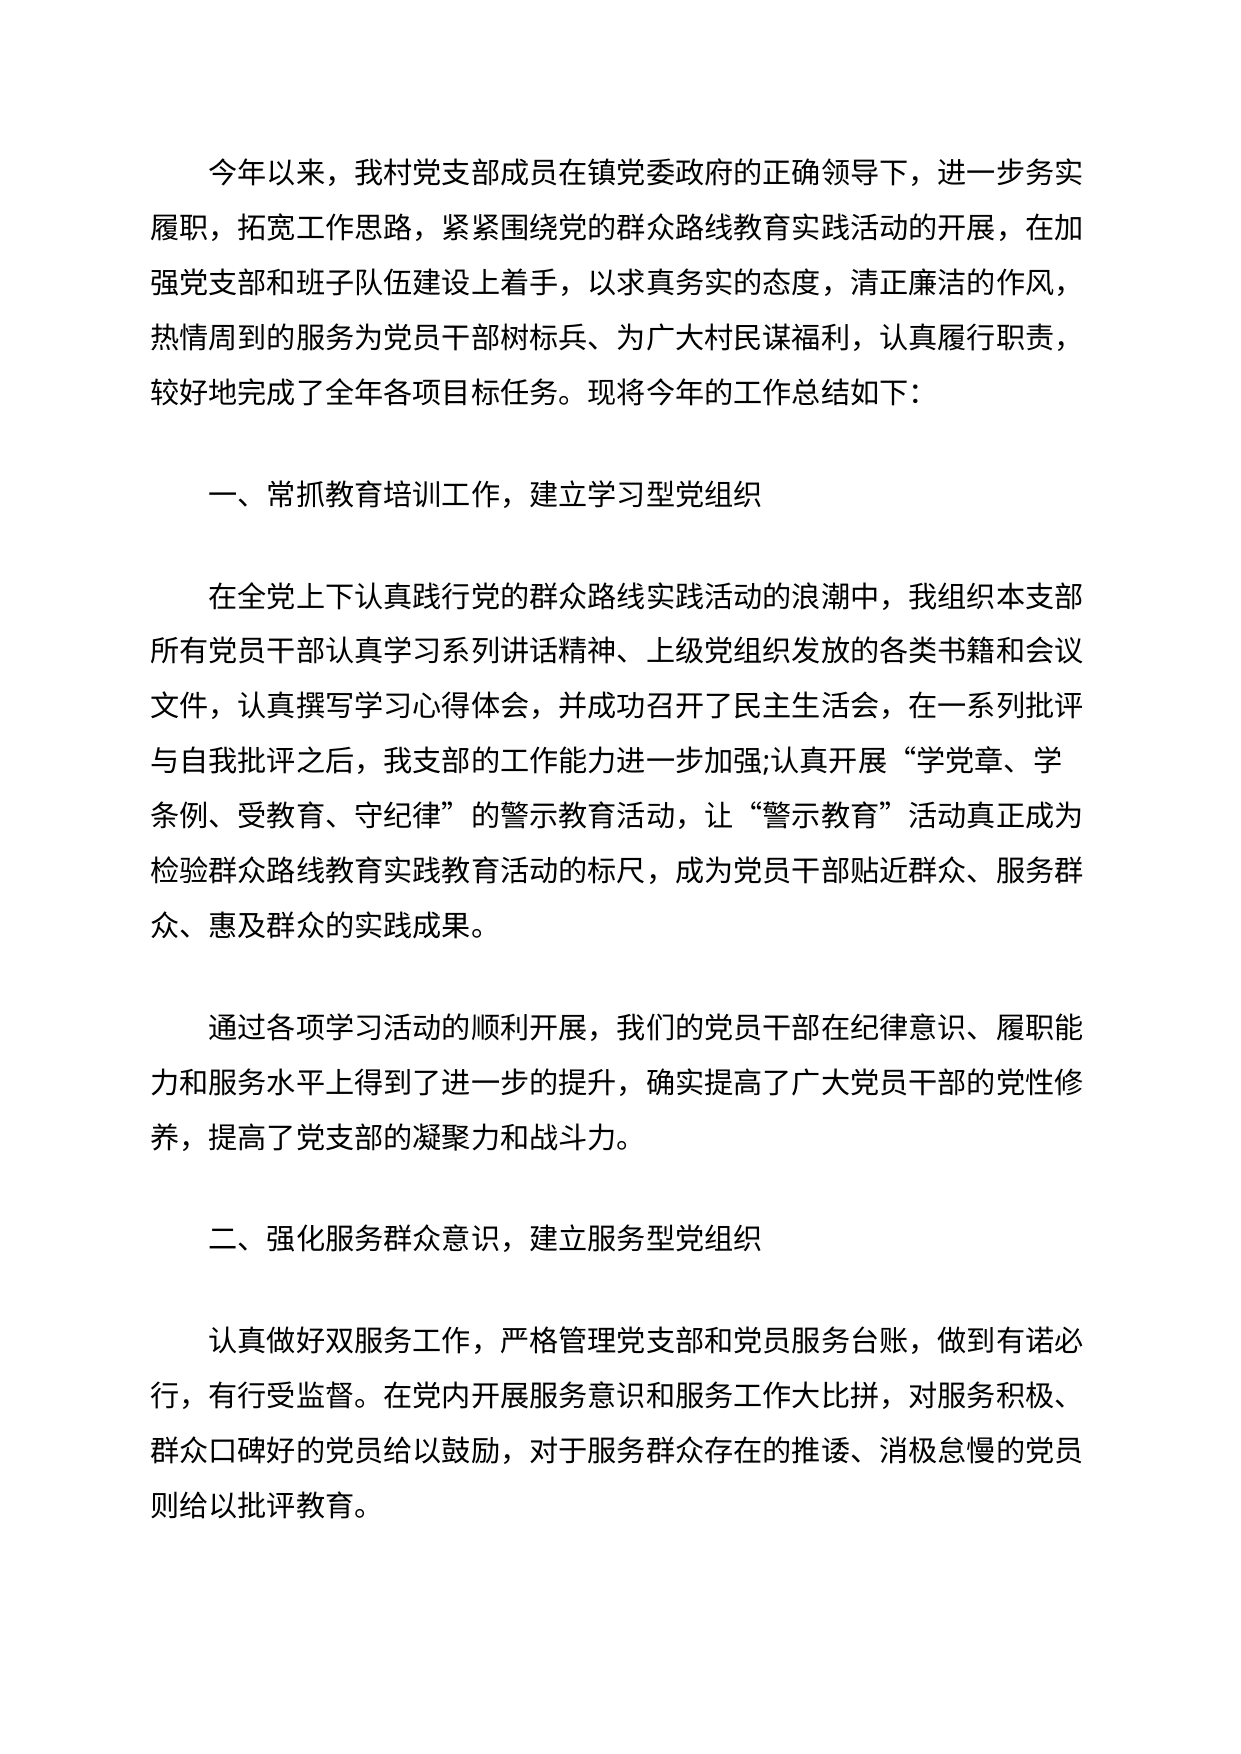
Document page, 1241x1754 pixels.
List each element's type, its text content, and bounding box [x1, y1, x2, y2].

text 在全党上下认真践行党的群众路线实践活动的浪潮中，我组织本支部所有党员干部认真学习系列讲话精神、上级党组织发放的各类书籍和会议文件，认真撰写学习心得体会，并成功召开了民主生活会，在一系列批评与自我批评之后，我支部的工作能力进一步加强;认真开展“学党章、学条例、受教育、守纪律”的警示教育活动，让“警示教育”活动真正成为检验群众路线教育实践教育活动的标尺，成为党员干部贴近群众、服务群众、惠及群众的实践成果。 [150, 573, 1090, 945]
text 通过各项学习活动的顺利开展，我们的党员干部在纪律意识、履职能力和服务水平上得到了进一步的提升，确实提高了广大党员干部的党性修养，提高了党支部的凝聚力和战斗力。 [150, 1004, 1090, 1156]
text 二、强化服务群众意识，建立服务型党组织 [150, 1216, 1090, 1258]
text 认真做好双服务工作，严格管理党支部和党员服务台账，做到有诺必行，有行受监督。在党内开展服务意识和服务工作大比拼，对服务积极、群众口碑好的党员给以鼓励，对于服务群众存在的推诿、消极怠慢的党员则给以批评教育。 [150, 1318, 1090, 1525]
text 今年以来，我村党支部成员在镇党委政府的正确领导下，进一步务实履职，拓宽工作思路，紧紧围绕党的群众路线教育实践活动的开展，在加强党支部和班子队伍建设上着手，以求真务实的态度，清正廉洁的作风，热情周到的服务为党员干部树标兵、为广大村民谋福利，认真履行职责，较好地完成了全年各项目标任务。现将今年的工作总结如下： [150, 150, 1090, 412]
text 一、常抓教育培训工作，建立学习型党组织 [150, 471, 1090, 514]
